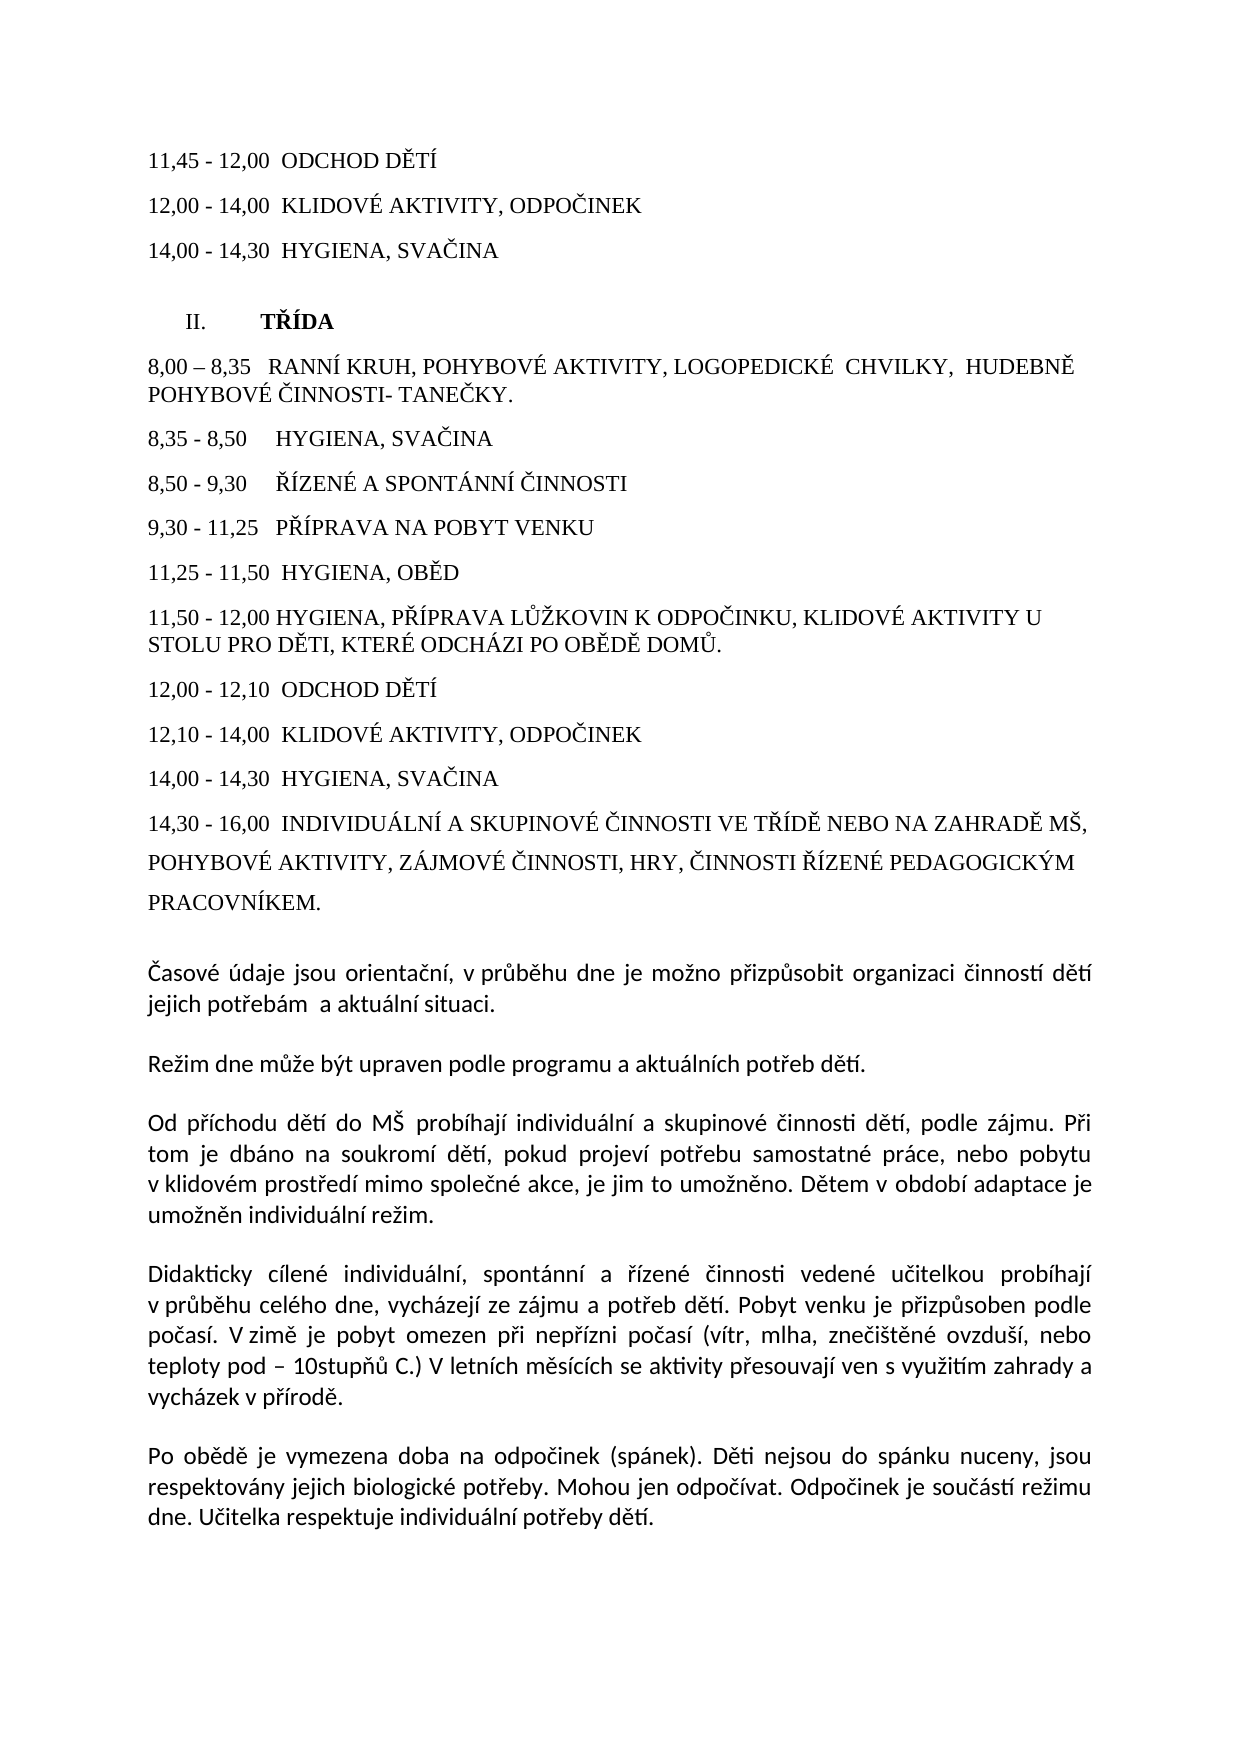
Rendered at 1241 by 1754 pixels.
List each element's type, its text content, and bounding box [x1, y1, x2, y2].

text 12,00 - 12,10 ODCHOD DĚTÍ [148, 676, 1093, 702]
text 14,30 - 16,00 INDIVIDUÁLNÍ A SKUPINOVÉ ČINNOSTI VE TŘÍDĚ NEBO NA ZAHRADĚ MŠ, POHYBOVÉ AKTIVITY, ZÁJMOVÉ ČINNOSTI, HRY, ČINNOSTI ŘÍZENÉ PEDAGOGICKÝM PRACOVNÍKEM. [148, 810, 1093, 915]
text Režim dne může být upraven podle programu a aktuálních potřeb dětí. [148, 1048, 1093, 1078]
list TŘÍDA [185, 308, 1093, 334]
text 11,25 - 11,50 HYGIENA, OBĚD [148, 559, 1093, 585]
text 14,00 - 14,30 HYGIENA, SVAČINA [148, 237, 1093, 263]
text 11,45 - 12,00 ODCHOD DĚTÍ [148, 148, 1093, 174]
text 9,30 - 11,25 PŘÍPRAVA NA POBYT VENKU [148, 514, 1093, 541]
text Po obědě je vymezena doba na odpočinek (spánek). Děti nejsou do spánku nuceny, jsou respektovány jejich biologické potřeby. Mohou jen odpočívat. Odpočinek je součástí režimu dne. Učitelka respektuje individuální potřeby dětí. [148, 1440, 1093, 1532]
text 12,10 - 14,00 KLIDOVÉ AKTIVITY, ODPOČINEK [148, 721, 1093, 747]
text 14,00 - 14,30 HYGIENA, SVAČINA [148, 765, 1093, 792]
text Didakticky cílené individuální, spontánní a řízené činnosti vedené učitelkou probíhají v průběhu celého dne, vycházejí ze zájmu a potřeb dětí. Pobyt venku je přizpůsoben podle počasí. V zimě je pobyt omezen při nepřízni počasí (vítr, mlha, znečištěné ovzduší, nebo teploty pod – 10stupňů C.) V letních měsících se aktivity přesouvají ven s využitím zahrady a vycházek v přírodě. [148, 1259, 1093, 1411]
text Časové údaje jsou orientační, v průběhu dne je možno přizpůsobit organizaci činností dětí jejich potřebám a aktuální situaci. [148, 957, 1093, 1018]
text 12,00 - 14,00 KLIDOVÉ AKTIVITY, ODPOČINEK [148, 192, 1093, 218]
text 8,35 - 8,50 HYGIENA, SVAČINA [148, 425, 1093, 452]
text 8,50 - 9,30 ŘÍZENÉ A SPONTÁNNÍ ČINNOSTI [148, 470, 1093, 496]
text Od příchodu dětí do MŠ probíhají individuální a skupinové činnosti dětí, podle zájmu. Při tom je dbáno na soukromí dětí, pokud projeví potřebu samostatné práce, nebo pobytu v klidovém prostředí mimo společné akce, je jim to umožněno. Dětem v období adaptace je umožněn individuální režim. [148, 1107, 1093, 1229]
text 8,00 – 8,35 RANNÍ KRUH, POHYBOVÉ AKTIVITY, LOGOPEDICKÉ CHVILKY, HUDEBNĚ POHYBOVÉ ČINNOSTI- TANEČKY. [148, 353, 1093, 407]
text 11,50 - 12,00 HYGIENA, PŘÍPRAVA LŮŽKOVIN K ODPOČINKU, KLIDOVÉ AKTIVITY U STOLU PRO DĚTI, KTERÉ ODCHÁZI PO OBĚDĚ DOMŮ. [148, 604, 1093, 658]
